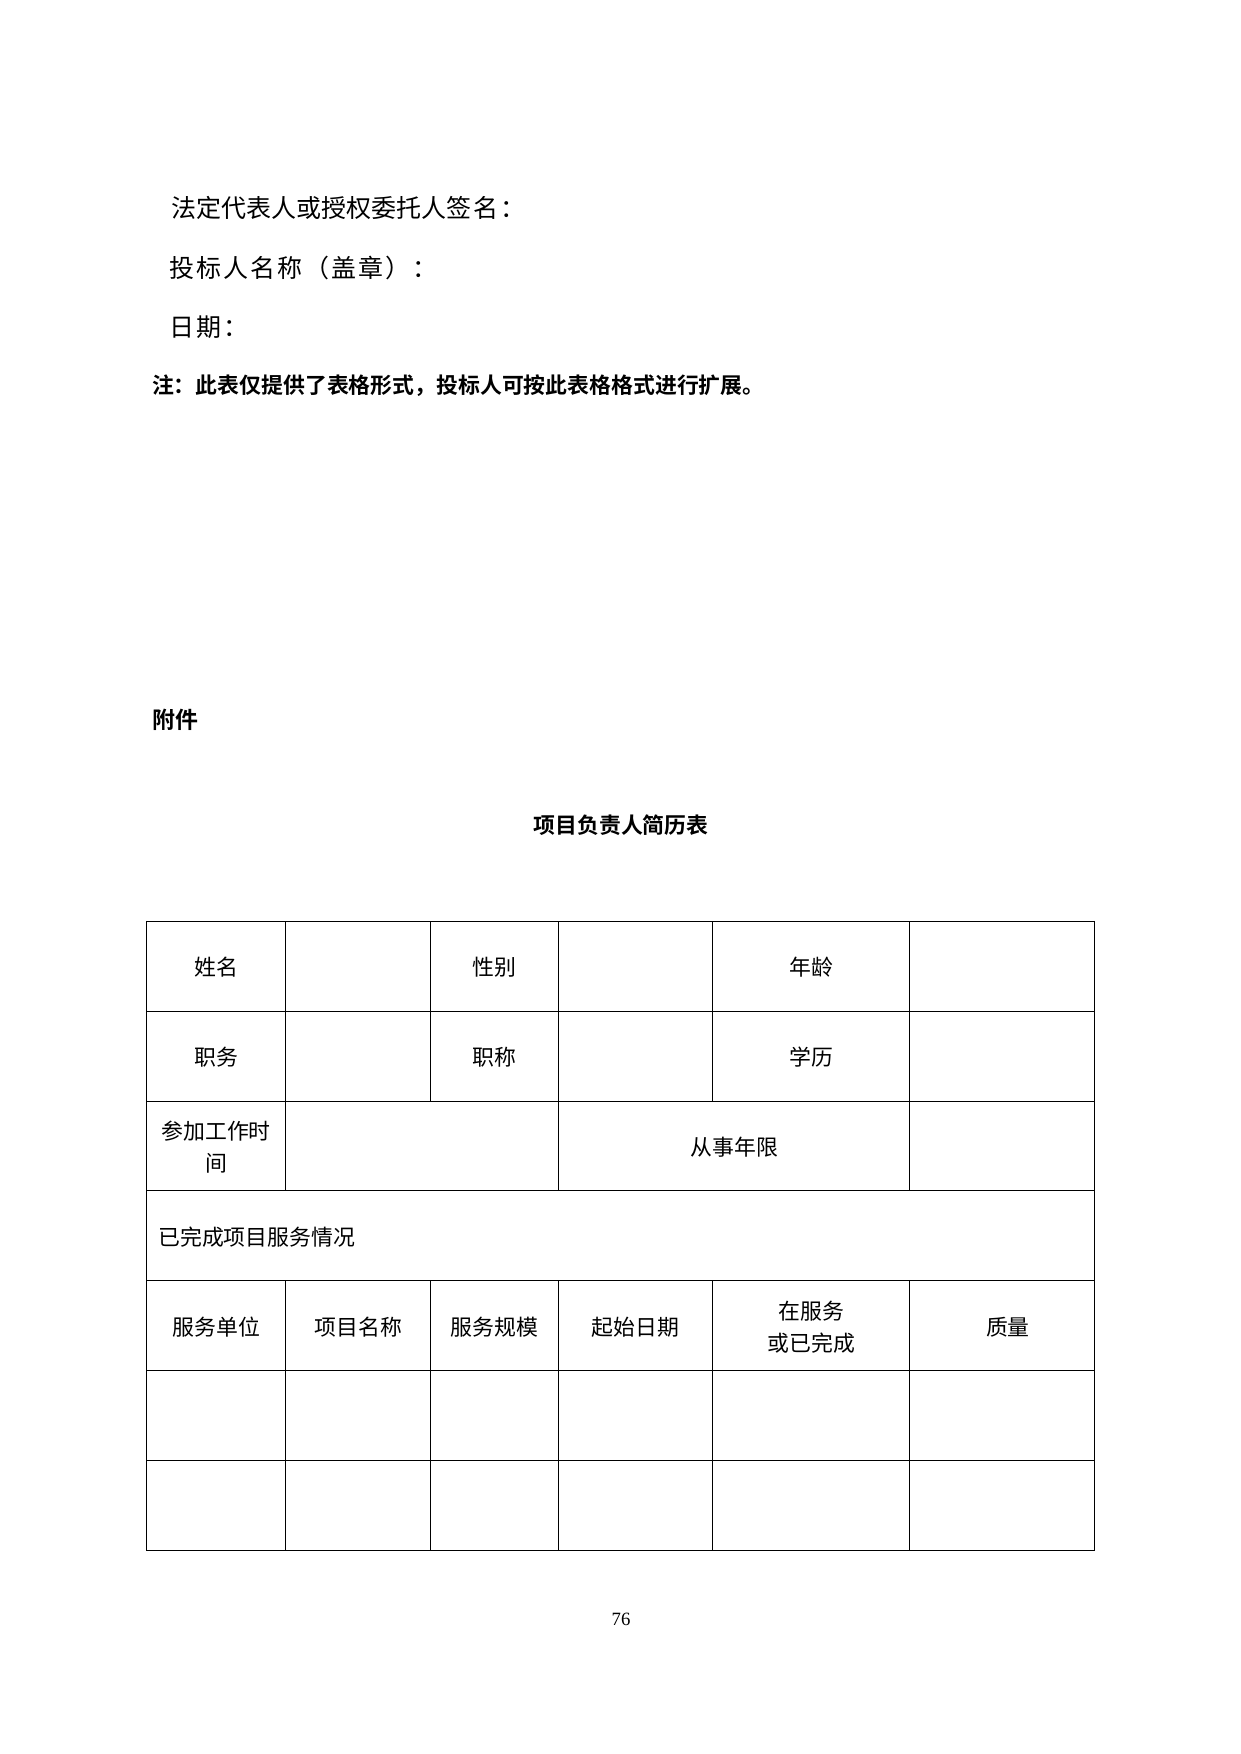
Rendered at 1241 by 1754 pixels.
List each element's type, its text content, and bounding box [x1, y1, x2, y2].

table_cell [910, 1461, 1094, 1550]
text 注：此表仅提供了表格形式，投标人可按此表格格式进行扩展。 [152, 367, 1089, 400]
text 项目负责人简历表 [152, 808, 1089, 840]
table_cell 从事年限 [559, 1102, 909, 1190]
table_cell [910, 1102, 1094, 1190]
table_cell 服务规模 [431, 1281, 558, 1370]
table_cell 已完成项目服务情况 [147, 1191, 1094, 1280]
text 投标人名称（盖章）： [152, 248, 1089, 284]
table_cell [559, 1012, 712, 1101]
table_cell [286, 1461, 430, 1550]
table_header [286, 922, 430, 1011]
table_header [559, 922, 712, 1011]
table_cell [286, 1371, 430, 1460]
table_cell [910, 1371, 1094, 1460]
table_cell 质量 [910, 1281, 1094, 1370]
text 法定代表人或授权委托人签名： [152, 189, 1089, 225]
table_cell [713, 1461, 909, 1550]
text 日期： [152, 308, 1089, 344]
table_cell [713, 1371, 909, 1460]
table_cell 职务 [147, 1012, 285, 1101]
table_cell 参加工作时间 [147, 1102, 285, 1190]
table_cell [286, 1012, 430, 1101]
table_cell 学历 [713, 1012, 909, 1101]
table_cell [559, 1461, 712, 1550]
table_cell [286, 1102, 558, 1190]
table_cell [147, 1371, 285, 1460]
table_header [910, 922, 1094, 1011]
table_cell [431, 1461, 558, 1550]
table_header 年龄 [713, 922, 909, 1011]
table_cell [147, 1461, 285, 1550]
text 附件 [152, 686, 1089, 751]
table_cell [559, 1371, 712, 1460]
table_cell 项目名称 [286, 1281, 430, 1370]
table_cell 起始日期 [559, 1281, 712, 1370]
table_cell [910, 1012, 1094, 1101]
table_cell [431, 1371, 558, 1460]
table_header 姓名 [147, 922, 285, 1011]
table_header 性别 [431, 922, 558, 1011]
table_cell 在服务 或已完成 [713, 1281, 909, 1370]
table_cell 职称 [431, 1012, 558, 1101]
table_cell 服务单位 [147, 1281, 285, 1370]
